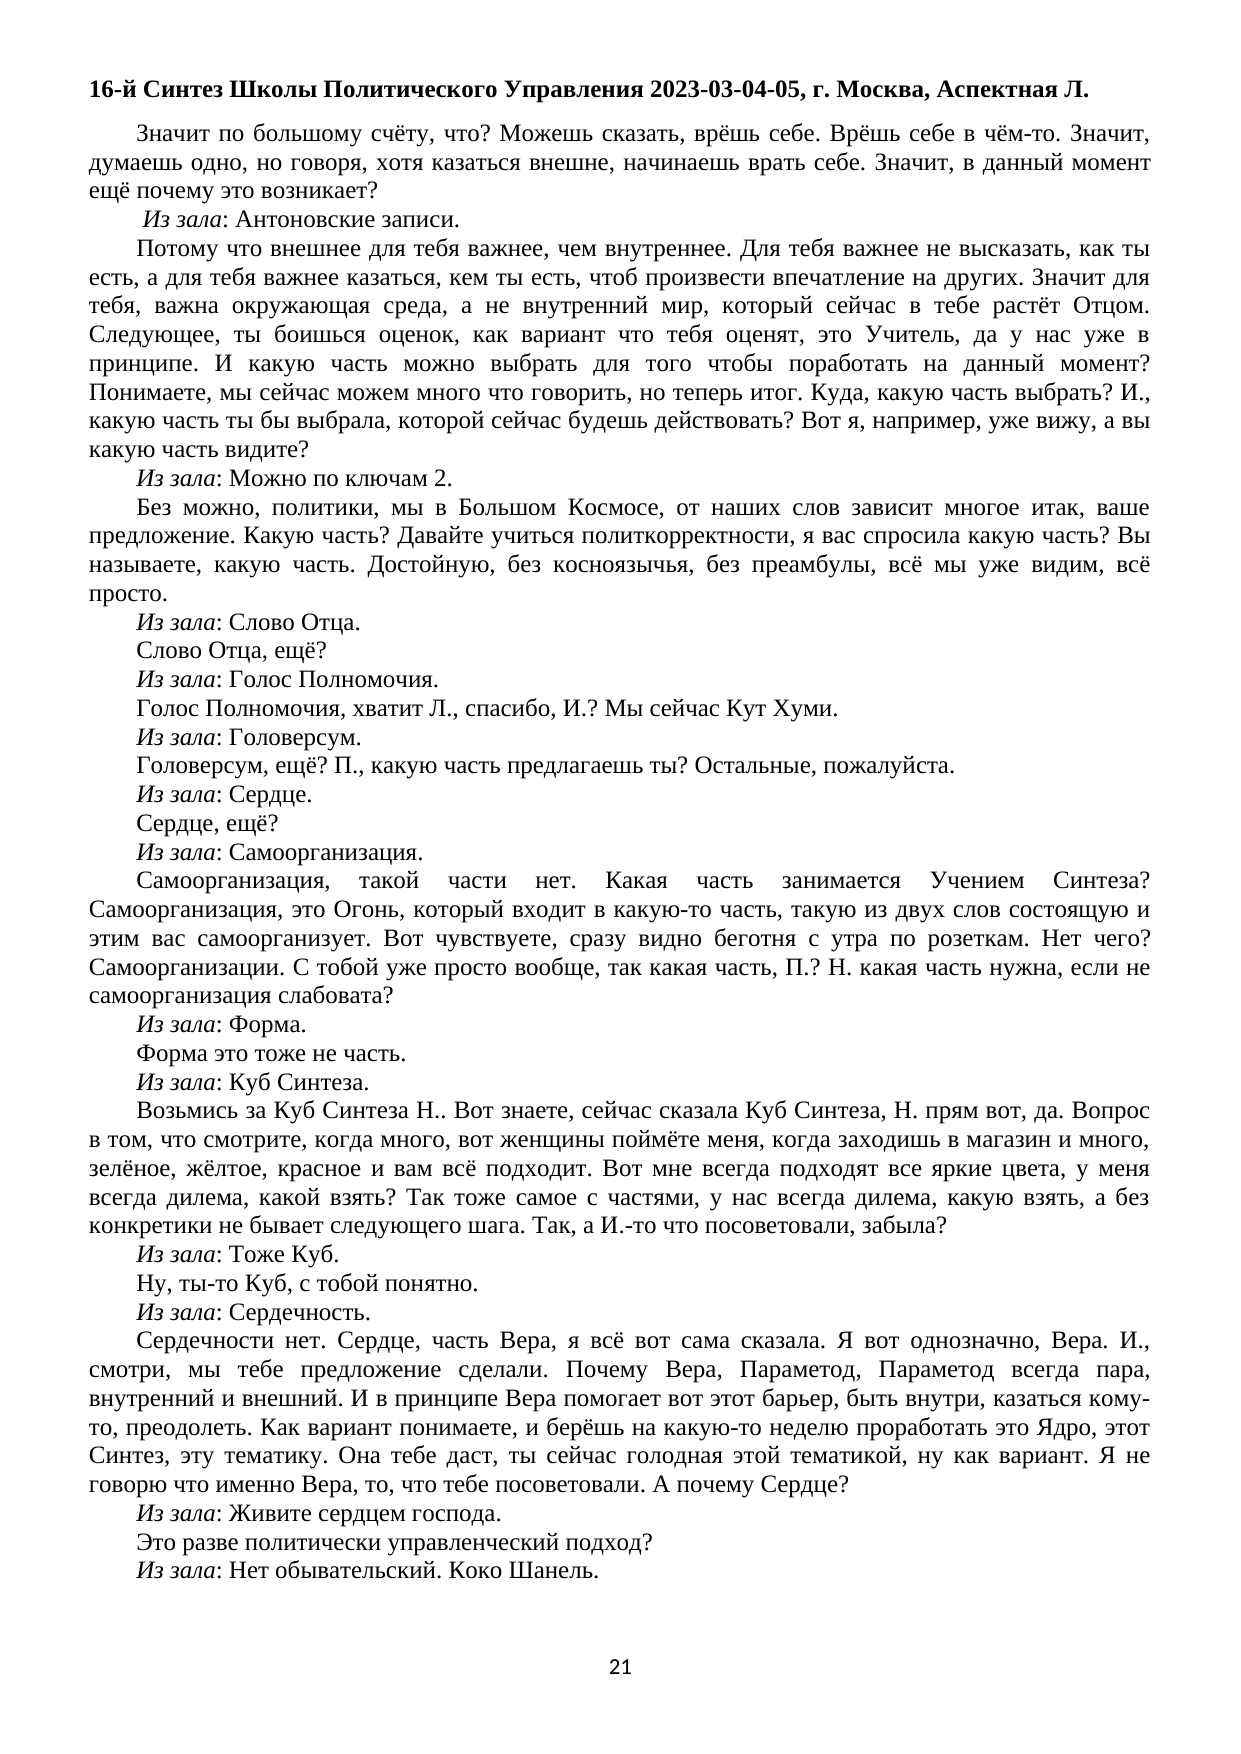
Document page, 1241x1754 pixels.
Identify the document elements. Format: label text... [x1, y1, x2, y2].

text Потому что внешнее для тебя важнее, чем внутреннее. Для тебя важнее не высказать, как ты есть, а для тебя важнее казаться, кем ты есть, чтоб произвести впечатление на других. Значит для тебя, важна окружающая среда, а не внутренний мир, который сейчас в тебе растёт Отцом. Следующее, ты боишься оценок, как вариант что тебя оценят, это Учитель, да у нас уже в принципе. И какую часть можно выбрать для того чтобы поработать на данный момент? Понимаете, мы сейчас можем много что говорить, но теперь итог. Куда, какую часть выбрать? И., какую часть ты бы выбрала, которой сейчас будешь действовать? Вот я, например, уже вижу, а вы какую часть видите? [89, 233, 1152, 463]
text Из зала: Самоорганизация. [89, 837, 1152, 866]
text Значит по большому счёту, что? Можешь сказать, врёшь себе. Врёшь себе в чём-то. Значит, думаешь одно, но говоря, хотя казаться внешне, начинаешь врать себе. Значит, в данный момент ещё почему это возникает? [89, 118, 1152, 204]
text Сердечности нет. Сердце, часть Вера, я всё вот сама сказала. Я вот однозначно, Вера. И., смотри, мы тебе предложение сделали. Почему Вера, Параметод, Параметод всегда пара, внутренний и внешний. И в принципе Вера помогает вот этот барьер, быть внутри, казаться кому-то, преодолеть. Как вариант понимаете, и берёшь на какую-то неделю проработать это Ядро, этот Синтез, эту тематику. Она тебе даст, ты сейчас голодная этой тематикой, ну как вариант. Я не говорю что именно Вера, то, что тебе посоветовали. А почему Сердце? [89, 1326, 1152, 1498]
text Это разве политически управленческий подход? [89, 1527, 1152, 1556]
text Слово Отца, ещё? [89, 636, 1152, 664]
text Из зала: Нет обывательский. Коко Шанель. [89, 1556, 1152, 1584]
text Из зала: Тоже Куб. [89, 1239, 1152, 1268]
text Из зала: Можно по ключам 2. [89, 463, 1152, 492]
text Возьмись за Куб Синтеза Н.. Вот знаете, сейчас сказала Куб Синтеза, Н. прям вот, да. Вопрос в том, что смотрите, когда много, вот женщины поймёте меня, когда заходишь в магазин и много, зелёное, жёлтое, красное и вам всё подходит. Вот мне всегда подходят все яркие цвета, у меня всегда дилема, какой взять? Так тоже самое с частями, у нас всегда дилема, какую взять, а без конкретики не бывает следующего шага. Так, а И.-то что посоветовали, забыла? [89, 1096, 1152, 1239]
text Ну, ты-то Куб, с тобой понятно. [89, 1268, 1152, 1297]
text Из зала: Головерсум. [89, 722, 1152, 751]
text Из зала: Слово Отца. [89, 607, 1152, 636]
text Самоорганизация, такой части нет. Какая часть занимается Учением Синтеза? Самоорганизация, это Огонь, который входит в какую-то часть, такую из двух слов состоящую и этим вас самоорганизует. Вот чувствуете, сразу видно беготня с утра по розеткам. Нет чего? Самоорганизации. С тобой уже просто вообще, так какая часть, П.? Н. какая часть нужна, если не самоорганизация слабовата? [89, 866, 1152, 1009]
text Сердце, ещё? [89, 808, 1152, 837]
text Из зала: Форма. [89, 1009, 1152, 1038]
text Головерсум, ещё? П., какую часть предлагаешь ты? Остальные, пожалуйста. [89, 751, 1152, 779]
text Из зала: Голос Полномочия. [89, 664, 1152, 693]
text Из зала: Сердечность. [89, 1297, 1152, 1326]
text Голос Полномочия, хватит Л., спасибо, И.? Мы сейчас Кут Хуми. [89, 693, 1152, 722]
text Из зала: Живите сердцем господа. [89, 1498, 1152, 1527]
text Форма это тоже не часть. [89, 1038, 1152, 1067]
text Из зала: Сердце. [89, 779, 1152, 808]
text Из зала: Антоновские записи. [89, 204, 1152, 233]
text Из зала: Куб Синтеза. [89, 1067, 1152, 1096]
text Без можно, политики, мы в Большом Космосе, от наших слов зависит многое итак, ваше предложение. Какую часть? Давайте учиться политкорректности, я вас спросила какую часть? Вы называете, какую часть. Достойную, без косноязычья, без преамбулы, всё мы уже видим, всё просто. [89, 492, 1152, 607]
